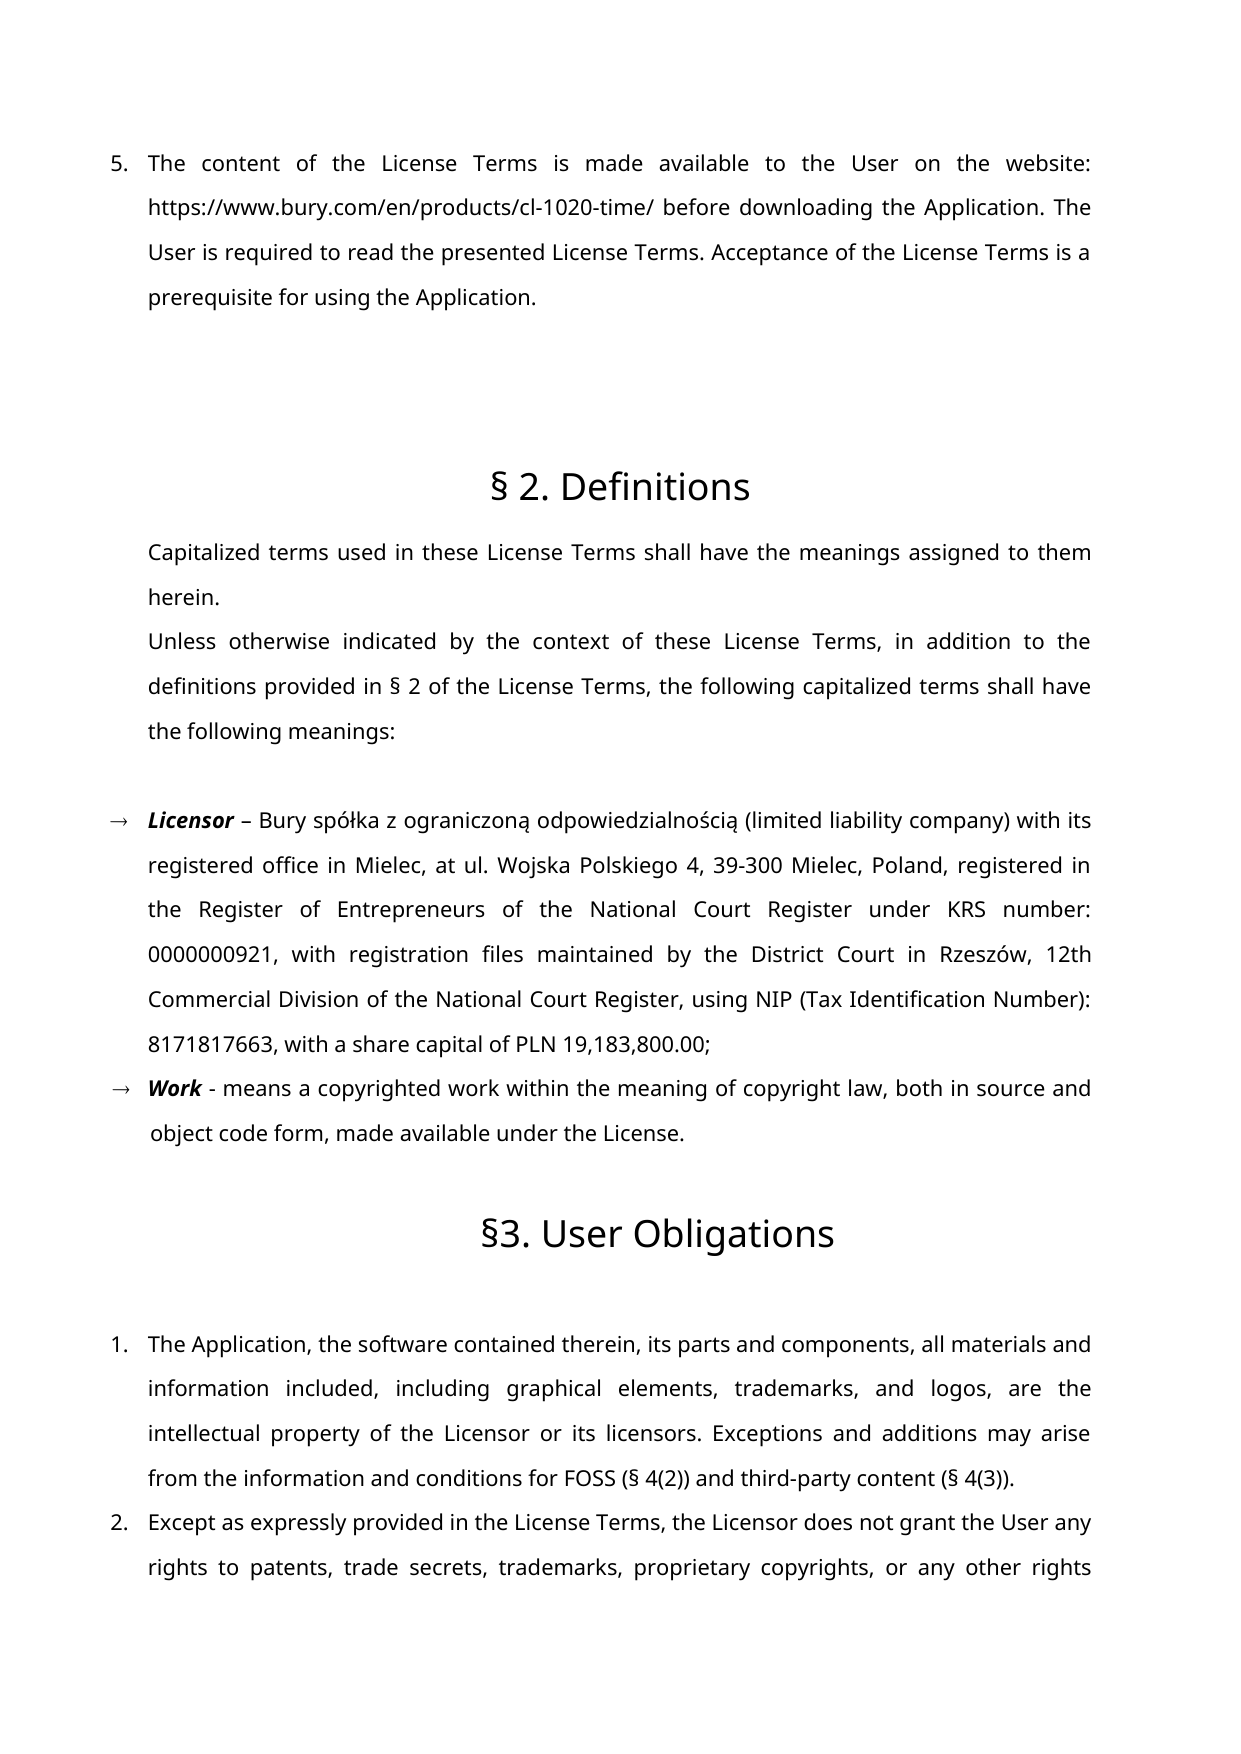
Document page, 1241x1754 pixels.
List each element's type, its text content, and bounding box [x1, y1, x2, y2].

list Work - means a copyrighted work within the meaning of copyright law, both in source and object code form, made available under the License. [112, 1073, 1093, 1148]
list The content of the License Terms is made available to the User on the website: https://www.bury.com/en/products/cl-1020-time/ before downloading the Application. The User is required to read the presented License Terms. Acceptance of the License Terms is a prerequisite for using the Application. [110, 148, 1093, 311]
list § 2. Definitions [148, 460, 1093, 511]
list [110, 1507, 1093, 1582]
list Capitalized terms used in these License Terms shall have the meanings assigned to them herein. [148, 537, 1093, 611]
list Licensor – Bury spółka z ograniczoną odpowiedzialnością (limited liability company) with its registered office in Mielec, at ul. Wojska Polskiego 4, 39-300 Mielec, Poland, registered in the Register of Entrepreneurs of the National Court Register under KRS number: 0000000921, with registration files maintained by the District Court in Rzeszów, 12th Commercial Division of the National Court Register, using NIP (Tax Identification Number): 8171817663, with a share capital of PLN 19,183,800.00; [110, 805, 1093, 1058]
list Unless otherwise indicated by the context of these License Terms, in addition to the definitions provided in § 2 of the License Terms, the following capitalized terms shall have the following meanings: [148, 626, 1093, 746]
list The Application, the software contained therein, its parts and components, all materials and information included, including graphical elements, trademarks, and logos, are the intellectual property of the Licensor or its licensors. Exceptions and additions may arise from the information and conditions for FOSS (§ 4(2)) and third-party content (§ 4(3)). [110, 1328, 1093, 1492]
list §3. User Obligations [223, 1207, 1093, 1258]
